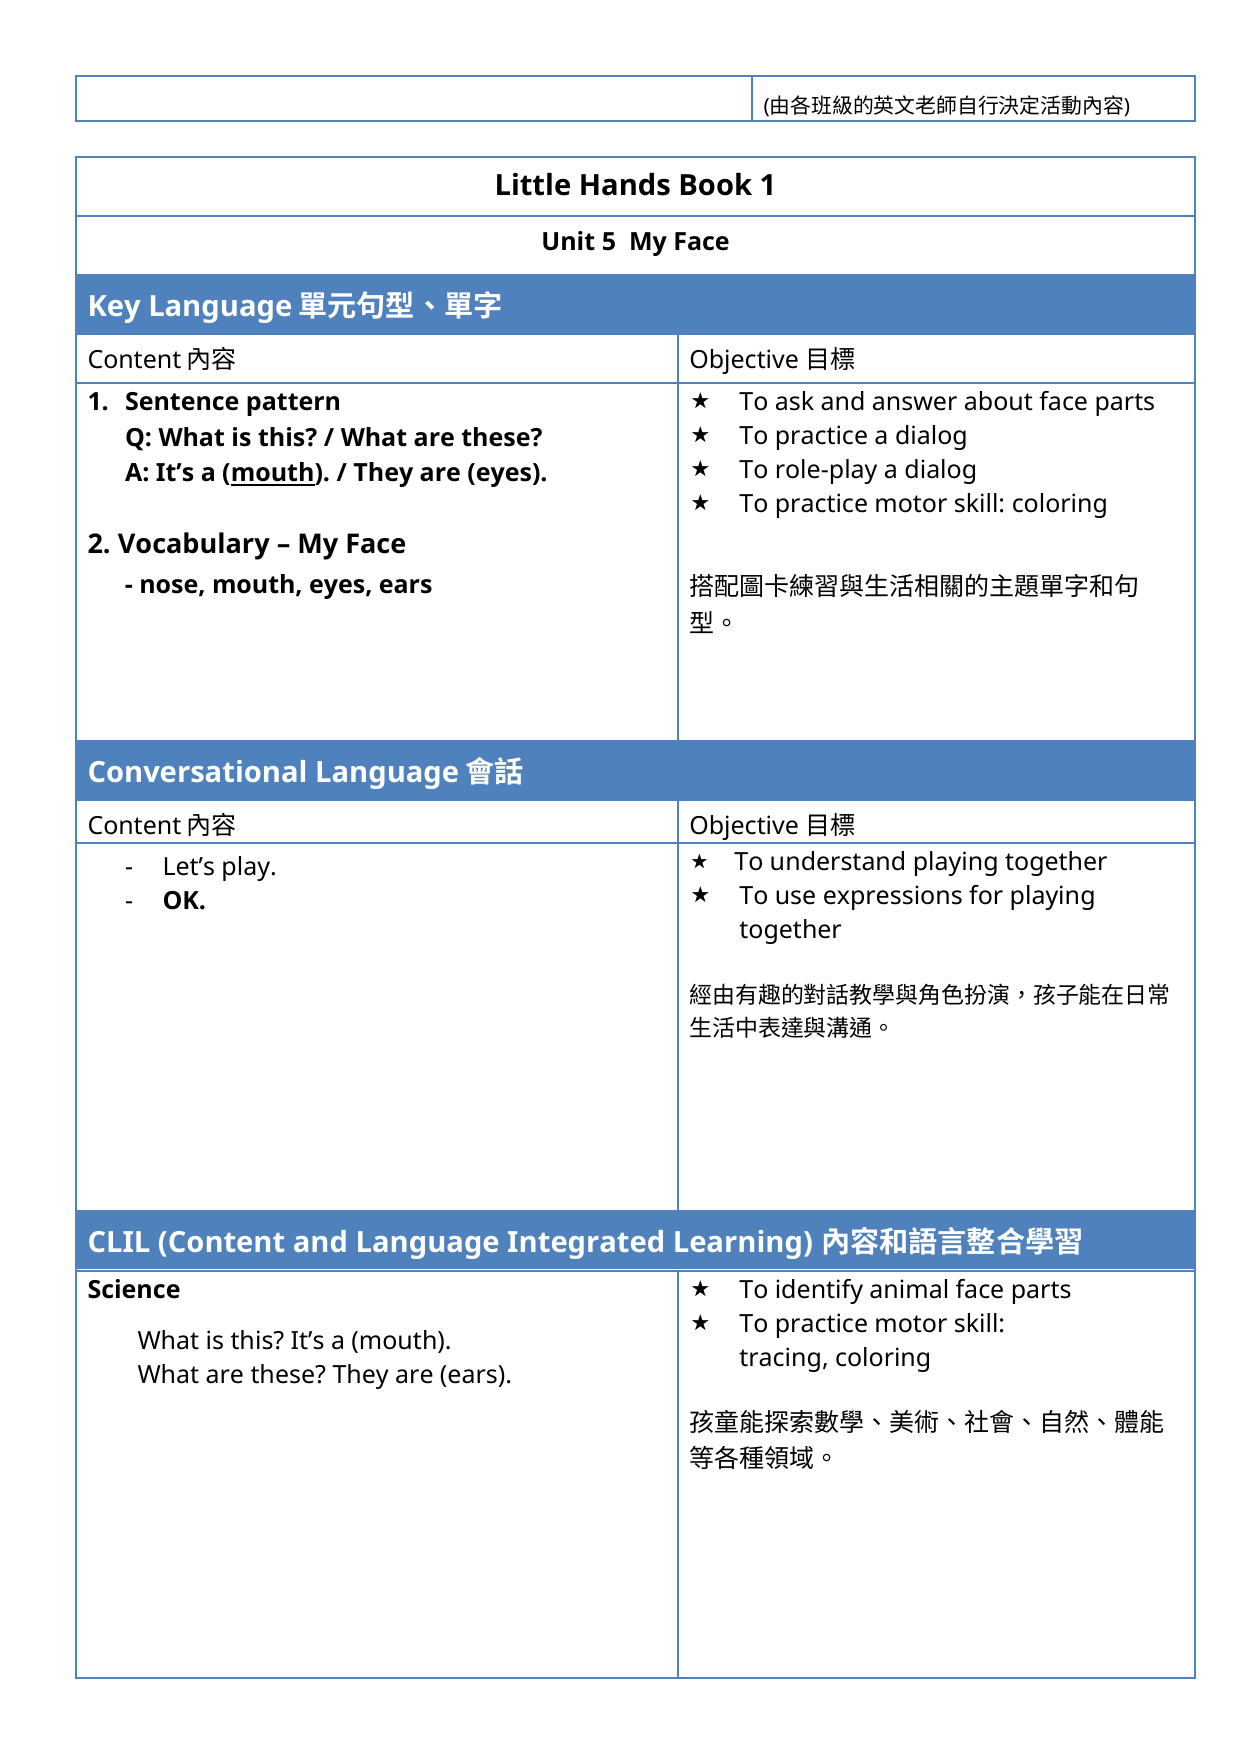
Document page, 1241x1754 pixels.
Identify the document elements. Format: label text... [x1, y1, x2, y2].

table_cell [753, 77, 1194, 120]
table_cell Objective 目標 [679, 801, 1194, 842]
table_cell To ask and answer about face parts To practice a dialog To role-play a dialog To practice motor skill: coloring 搭配圖卡練習與生活相關的主題單字和句型。 [679, 384, 1194, 740]
table_cell Content內容 [77, 801, 677, 842]
table_cell Objective 目標 [679, 335, 1194, 382]
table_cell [679, 1272, 1194, 1677]
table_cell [77, 1272, 677, 1677]
table_cell Let’s play. OK. [77, 844, 677, 1210]
table_cell CLIL (Content and Language Integrated Learning) 內容和語言整合學習 [77, 1213, 1194, 1269]
table_header Little Hands Book 1 [77, 158, 1194, 215]
table_cell Unit 5 My Face [77, 217, 1194, 274]
table_cell [679, 742, 1194, 799]
table_cell To understand playing together To use expressions for playing together 經由有趣的對話教學與角色扮演，孩子能在日常生活中表達與溝通。 [679, 844, 1194, 1210]
table_cell Sentence pattern Q: What is this? / What are these? A: It’s a (mouth). / They are (eyes). 2. Vocabulary – My Face - nose, mouth, eyes, ears [77, 384, 677, 740]
table_cell Content內容 [77, 335, 677, 382]
table_cell Conversational Language會話 [77, 742, 677, 799]
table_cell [77, 77, 751, 120]
table_cell Key Language單元句型、單字 [77, 276, 1194, 333]
